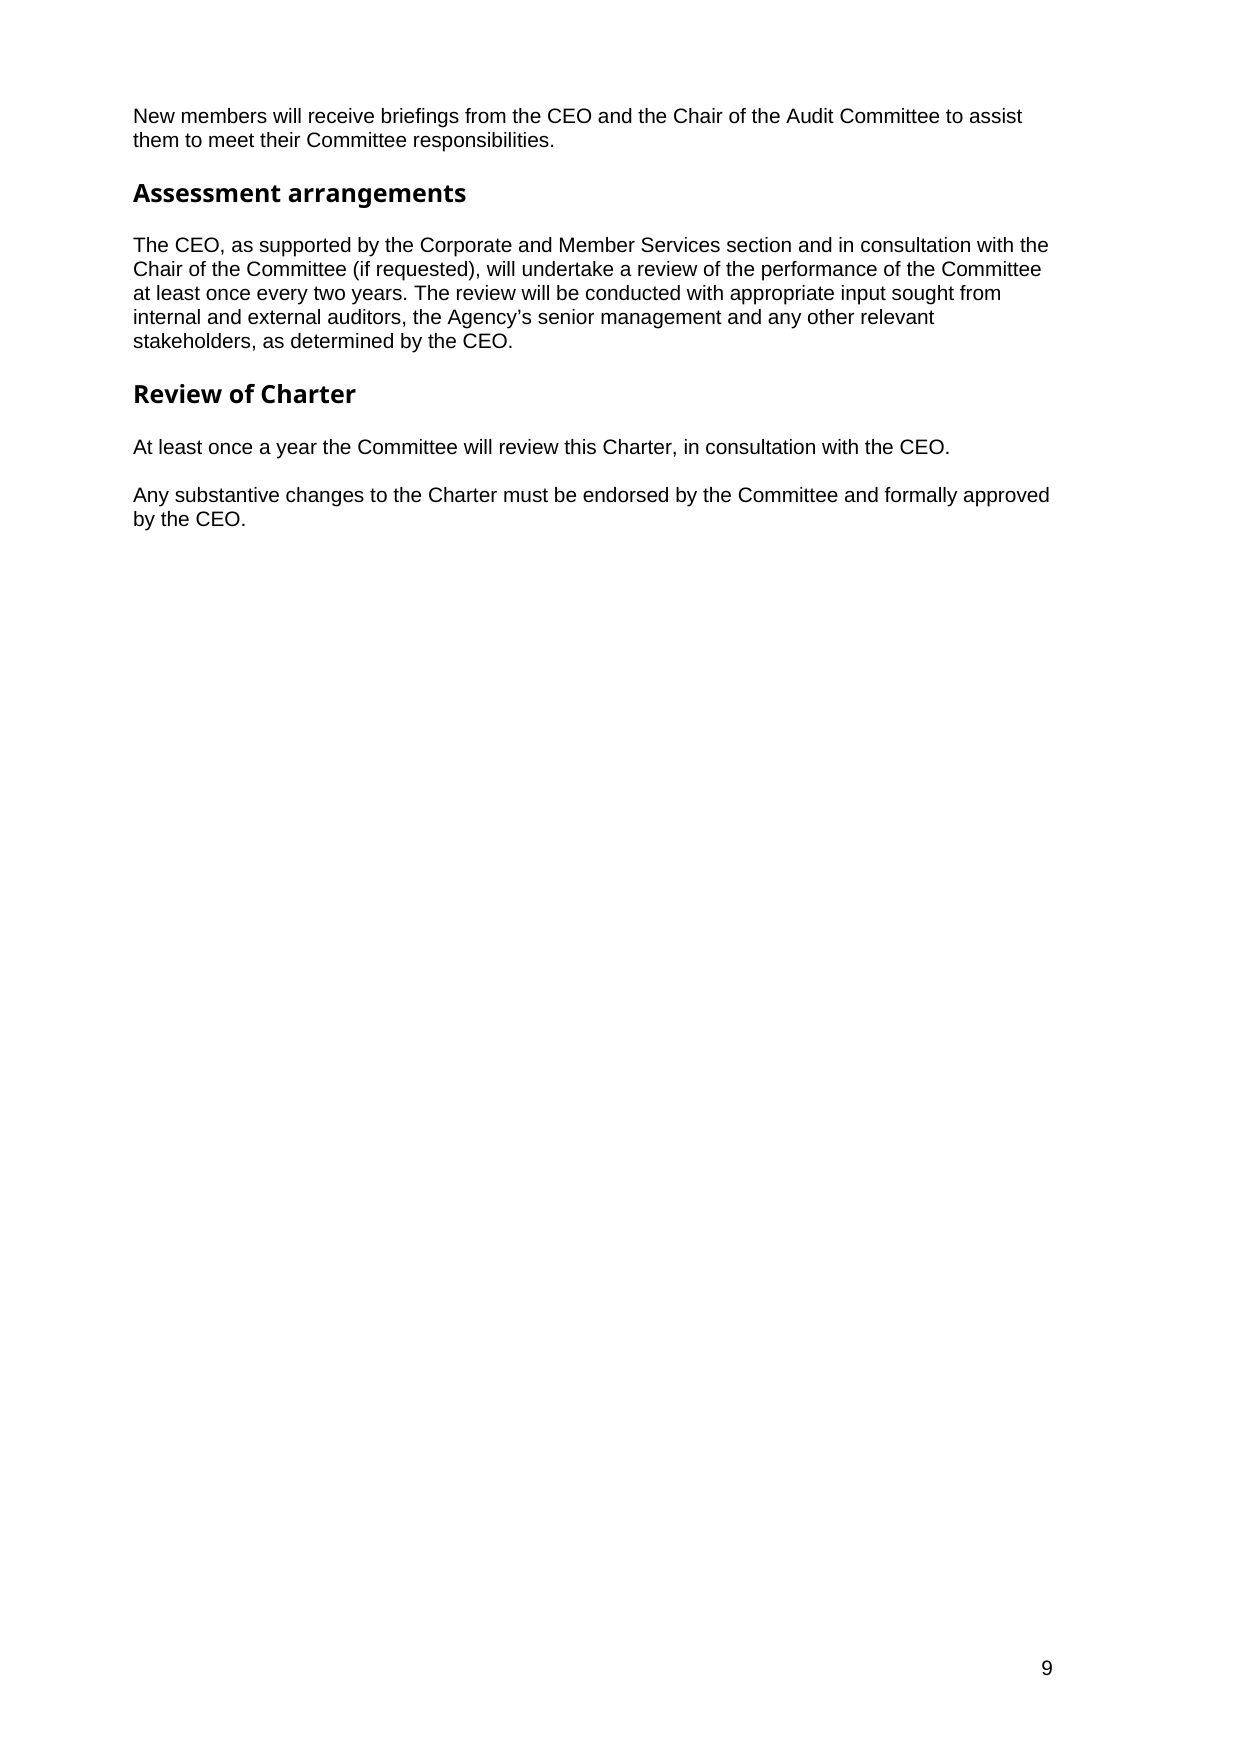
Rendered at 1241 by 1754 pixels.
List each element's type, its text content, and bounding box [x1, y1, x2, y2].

text Any substantive changes to the Charter must be endorsed by the Committee and formally approved by the CEO. [133, 483, 1053, 531]
subtitle Review of Charter [133, 377, 1053, 411]
text New members will receive briefings from the CEO and the Chair of the Audit Committee to assist them to meet their Committee responsibilities. [133, 103, 1053, 151]
subtitle Assessment arrangements [133, 175, 1053, 209]
text At least once a year the Committee will review this Charter, in consultation with the CEO. [133, 435, 1053, 459]
text The CEO, as supported by the Corporate and Member Services section and in consultation with the Chair of the Committee (if requested), will undertake a review of the performance of the Committee at least once every two years. The review will be conducted with appropriate input sought from internal and external auditors, the Agency’s senior management and any other relevant stakeholders, as determined by the CEO. [133, 233, 1053, 353]
